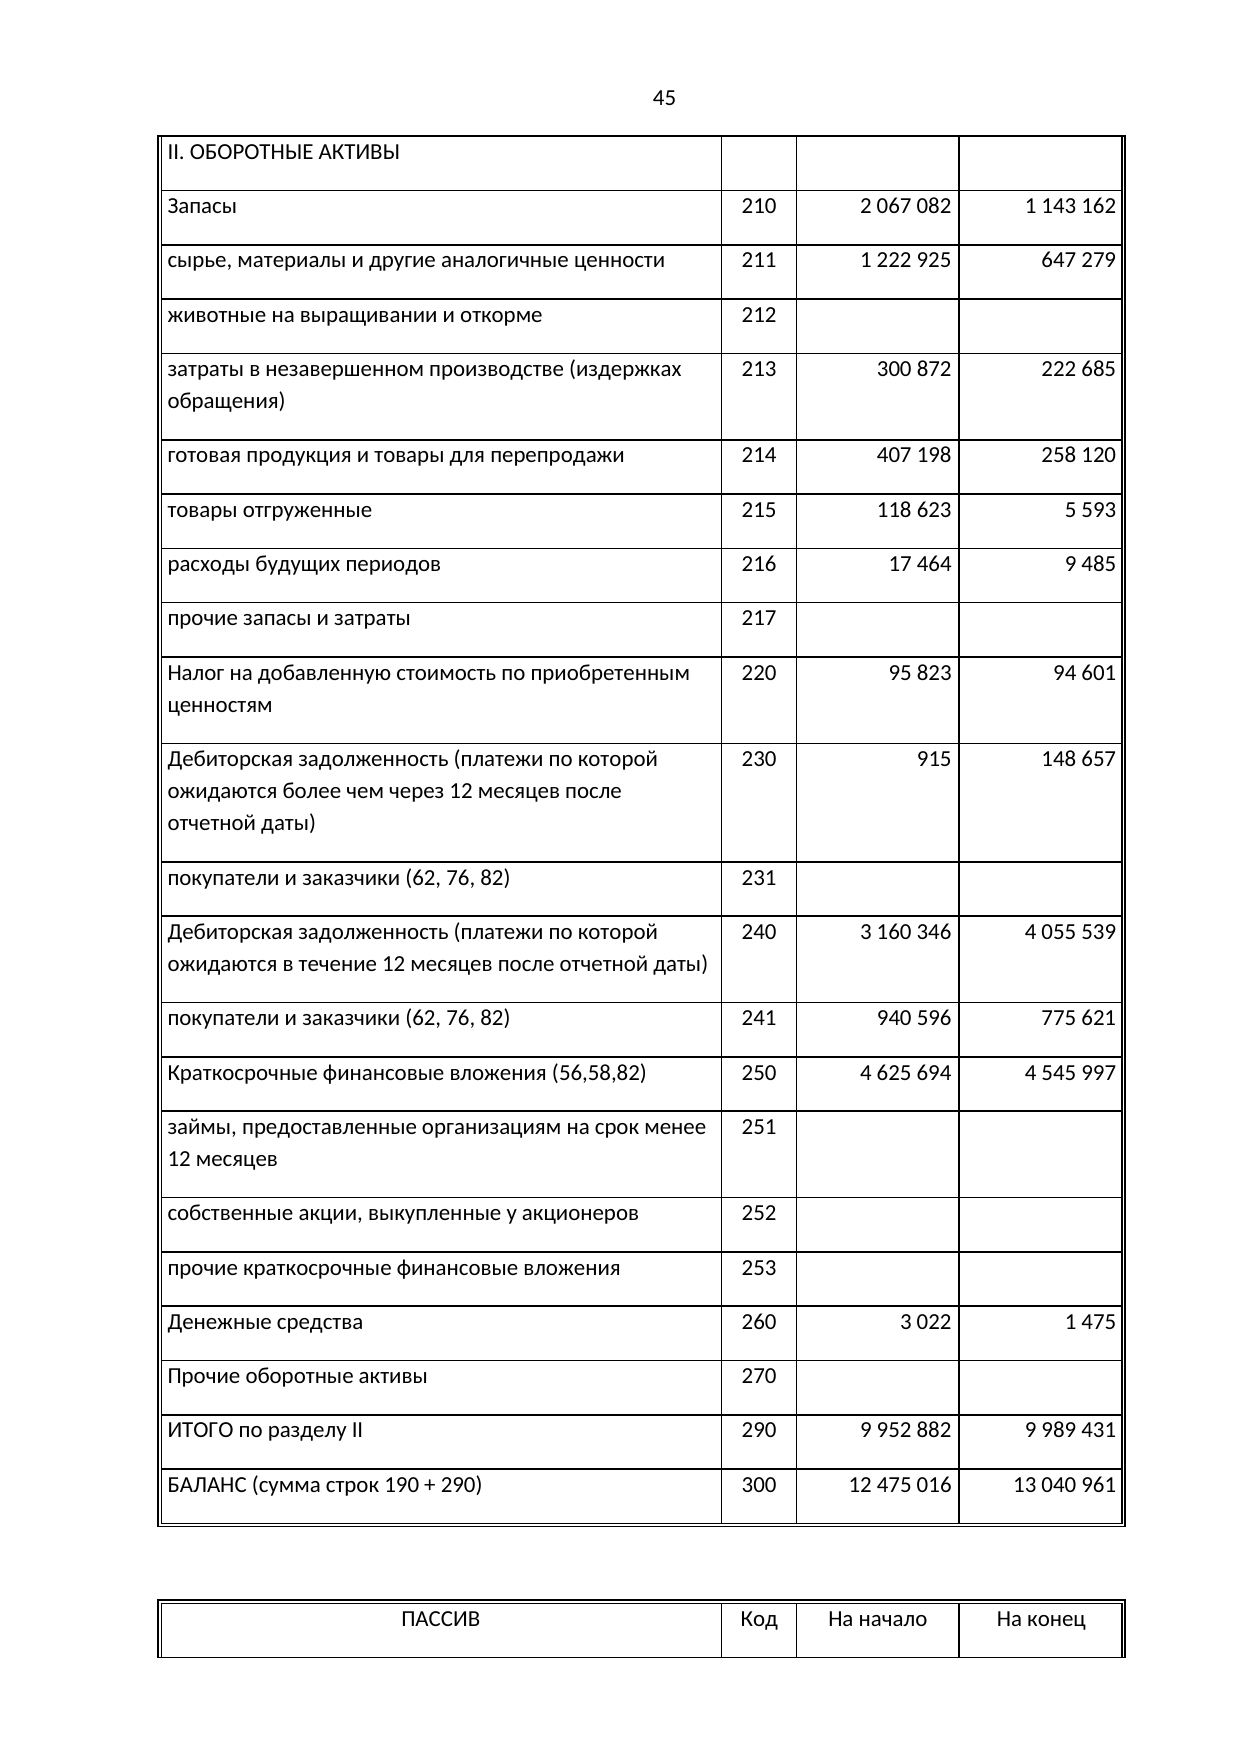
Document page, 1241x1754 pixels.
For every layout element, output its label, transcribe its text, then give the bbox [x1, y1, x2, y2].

table_cell 1 475 [960, 1307, 1121, 1360]
table_cell 915 [797, 744, 958, 861]
table_cell [960, 1253, 1121, 1305]
table_cell II. ОБОРОТНЫЕ АКТИВЫ [162, 137, 721, 190]
table_cell 407 198 [797, 441, 958, 493]
table_cell 270 [722, 1361, 796, 1414]
table_cell прочие запасы и затраты [162, 603, 721, 656]
table_cell 260 [722, 1307, 796, 1360]
table_cell [960, 603, 1121, 656]
table_cell 251 [722, 1112, 796, 1197]
table_cell 4 545 997 [960, 1058, 1121, 1110]
table_cell 9 485 [960, 549, 1121, 602]
table_cell 3 022 [797, 1307, 958, 1360]
table_cell 222 685 [960, 354, 1121, 439]
table_cell [960, 863, 1121, 915]
table_cell Краткосрочные финансовые вложения (56,58,82) [162, 1058, 721, 1110]
table_cell Прочие оборотные активы [162, 1361, 721, 1414]
table_header ПАССИВ [162, 1604, 721, 1657]
table_cell 215 [722, 495, 796, 547]
table_cell 252 [722, 1198, 796, 1251]
table_cell 300 [722, 1470, 796, 1522]
table_cell [960, 1112, 1121, 1197]
table_cell БАЛАНС (сумма строк 190 + 290) [162, 1470, 721, 1522]
table_cell 290 [722, 1416, 796, 1468]
table_cell 217 [722, 603, 796, 656]
table_cell 9 989 431 [960, 1416, 1121, 1468]
table_cell Налог на добавленную стоимость по приобретенным ценностям [162, 658, 721, 742]
table_cell животные на выращивании и откорме [162, 300, 721, 352]
table_cell собственные акции, выкупленные у акционеров [162, 1198, 721, 1251]
table_cell 210 [722, 191, 796, 244]
table_cell [960, 1198, 1121, 1251]
table_cell [797, 603, 958, 656]
table_cell 1 222 925 [797, 246, 958, 298]
table_cell покупатели и заказчики (62, 76, 82) [162, 863, 721, 915]
table_cell [797, 300, 958, 352]
table_cell 4 625 694 [797, 1058, 958, 1110]
table_cell 5 593 [960, 495, 1121, 547]
table_cell 647 279 [960, 246, 1121, 298]
table_cell сырье, материалы и другие аналогичные ценности [162, 246, 721, 298]
table_cell Денежные средства [162, 1307, 721, 1360]
table_cell 9 952 882 [797, 1416, 958, 1468]
table_cell 253 [722, 1253, 796, 1305]
table_cell займы, предоставленные организациям на срок менее 12 месяцев [162, 1112, 721, 1197]
table_cell 211 [722, 246, 796, 298]
table_cell ИТОГО по разделу II [162, 1416, 721, 1468]
table_cell расходы будущих периодов [162, 549, 721, 602]
table_cell 216 [722, 549, 796, 602]
table_cell 1 143 162 [960, 191, 1121, 244]
table_cell 240 [722, 917, 796, 1002]
table_cell Дебиторская задолженность (платежи по которой ожидаются в течение 12 месяцев после отчетной даты) [162, 917, 721, 1002]
table_cell 4 055 539 [960, 917, 1121, 1002]
table_cell 212 [722, 300, 796, 352]
table_cell [797, 137, 958, 190]
table_cell 214 [722, 441, 796, 493]
table_cell 94 601 [960, 658, 1121, 742]
table_cell Запасы [162, 191, 721, 244]
table_cell 230 [722, 744, 796, 861]
table_cell 300 872 [797, 354, 958, 439]
table_cell 213 [722, 354, 796, 439]
table_cell готовая продукция и товары для перепродажи [162, 441, 721, 493]
table_cell [960, 137, 1121, 190]
table_cell 2 067 082 [797, 191, 958, 244]
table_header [797, 1604, 958, 1657]
table_cell 17 464 [797, 549, 958, 602]
table_cell [797, 1361, 958, 1414]
table_cell 12 475 016 [797, 1470, 958, 1522]
table_cell [960, 300, 1121, 352]
table_cell прочие краткосрочные финансовые вложения [162, 1253, 721, 1305]
table_header Код строки [722, 1604, 796, 1657]
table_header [960, 1604, 1121, 1657]
table_cell 258 120 [960, 441, 1121, 493]
table_cell 220 [722, 658, 796, 742]
table_cell Дебиторская задолженность (платежи по которой ожидаются более чем через 12 месяцев после отчетной даты) [162, 744, 721, 861]
table_cell 95 823 [797, 658, 958, 742]
table_cell 118 623 [797, 495, 958, 547]
table_cell [797, 1253, 958, 1305]
table_cell покупатели и заказчики (62, 76, 82) [162, 1003, 721, 1056]
table_cell 775 621 [960, 1003, 1121, 1056]
table_cell 241 [722, 1003, 796, 1056]
table_cell 940 596 [797, 1003, 958, 1056]
table_cell [960, 1361, 1121, 1414]
table_cell 148 657 [960, 744, 1121, 861]
table_cell 250 [722, 1058, 796, 1110]
table_cell [797, 1112, 958, 1197]
table_cell [722, 137, 796, 190]
table_cell товары отгруженные [162, 495, 721, 547]
table_cell [797, 863, 958, 915]
table_cell затраты в незавершенном производстве (издержках обращения) [162, 354, 721, 439]
table_cell 13 040 961 [960, 1470, 1121, 1522]
table_cell 231 [722, 863, 796, 915]
table_cell 3 160 346 [797, 917, 958, 1002]
table_cell [797, 1198, 958, 1251]
